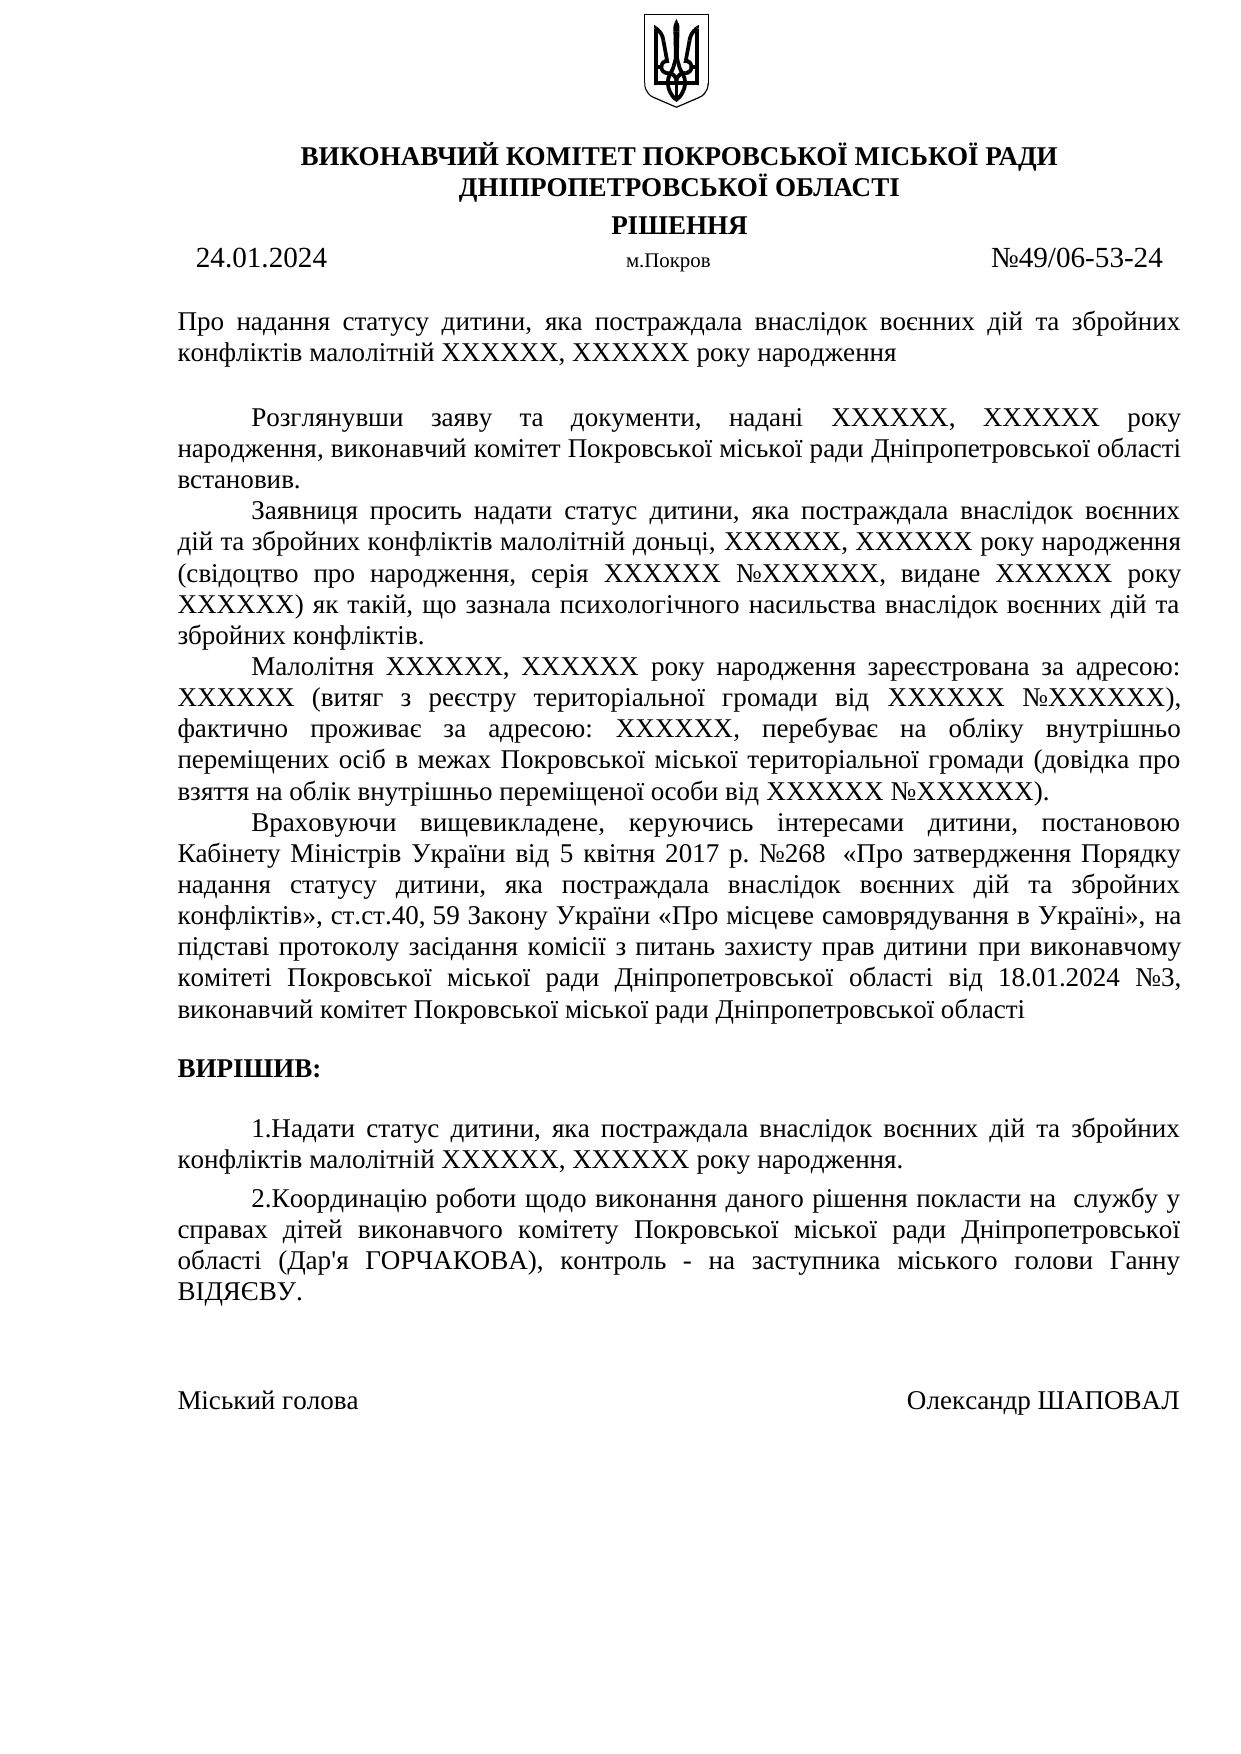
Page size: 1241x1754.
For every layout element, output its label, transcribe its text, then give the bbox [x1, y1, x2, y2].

text ВИКОНАВЧИЙ КОМІТЕТ ПОКРОВСЬКОЇ МІСЬКОЇ РАДИ [177, 140, 1181, 171]
text 24.01.2024 м.Покров №49/06-53-24 [177, 240, 1181, 274]
text 2.Координацію роботи щодо виконання даного рішення покласти на службу у справах дітей виконавчого комітету Покровської міської ради Дніпропетровської області (Дар'я ГОРЧАКОВА), контроль - на заступника міського голови Ганну ВІДЯЄВУ. [177, 1182, 1181, 1307]
text ВИРІШИВ: [177, 1053, 1181, 1084]
text РІШЕННЯ [177, 209, 1181, 240]
text Враховуючи вищевикладене, керуючись інтересами дитини, постановою Кабінету Міністрів України від 5 квітня 2017 р. №268 «Про затвердження Порядку надання статусу дитини, яка постраждала внаслідок воєнних дій та збройних конфліктів», ст.ст.40, 59 Закону України «Про місцеве самоврядування в Україні», на підставі протоколу засідання комісії з питань захисту прав дитини при виконавчому комітеті Покровської міської ради Дніпропетровської області від 18.01.2024 №3, виконавчий комітет Покровської міської ради Дніпропетровської області [177, 806, 1181, 1024]
text Про надання статусу дитини, яка постраждала внаслідок воєнних дій та збройних конфліктів малолітній ХХХХХХ, ХХХХХХ року народження [177, 305, 1181, 367]
text 1.Надати статус дитини, яка постраждала внаслідок воєнних дій та збройних конфліктів малолітній ХХХХХХ, ХХХХХХ року народження. [177, 1112, 1181, 1175]
text Міський голова Олександр ШАПОВАЛ [177, 1384, 1181, 1415]
text Заявниця просить надати статус дитини, яка постраждала внаслідок воєнних дій та збройних конфліктів малолітній доньці, ХХХХХХ, ХХХХХХ року народження (свідоцтво про народження, серія ХХХХХХ №ХХХХХХ, видане ХХХХХХ року ХХХХХХ) як такій, що зазнала психологічного насильства внаслідок воєнних дій та збройних конфліктів. [177, 494, 1181, 650]
text ДНІПРОПЕТРОВСЬКОЇ ОБЛАСТІ [177, 171, 1181, 202]
text Малолітня ХХХХХХ, ХХХХХХ року народження зареєстрована за адресою: ХХХХХХ (витяг з реєстру територіальної громади від ХХХХХХ №ХХХХХХ), фактично проживає за адресою: ХХХХХХ, перебуває на обліку внутрішньо переміщених осіб в межах Покровської міської територіальної громади (довідка про взяття на облік внутрішньо переміщеної особи від ХХХХХХ №ХХХХХХ). [177, 650, 1181, 806]
text Розглянувши заяву та документи, надані ХХХХХХ, ХХХХХХ року народження, виконавчий комітет Покровської міської ради Дніпропетровської області встановив. [177, 401, 1181, 494]
